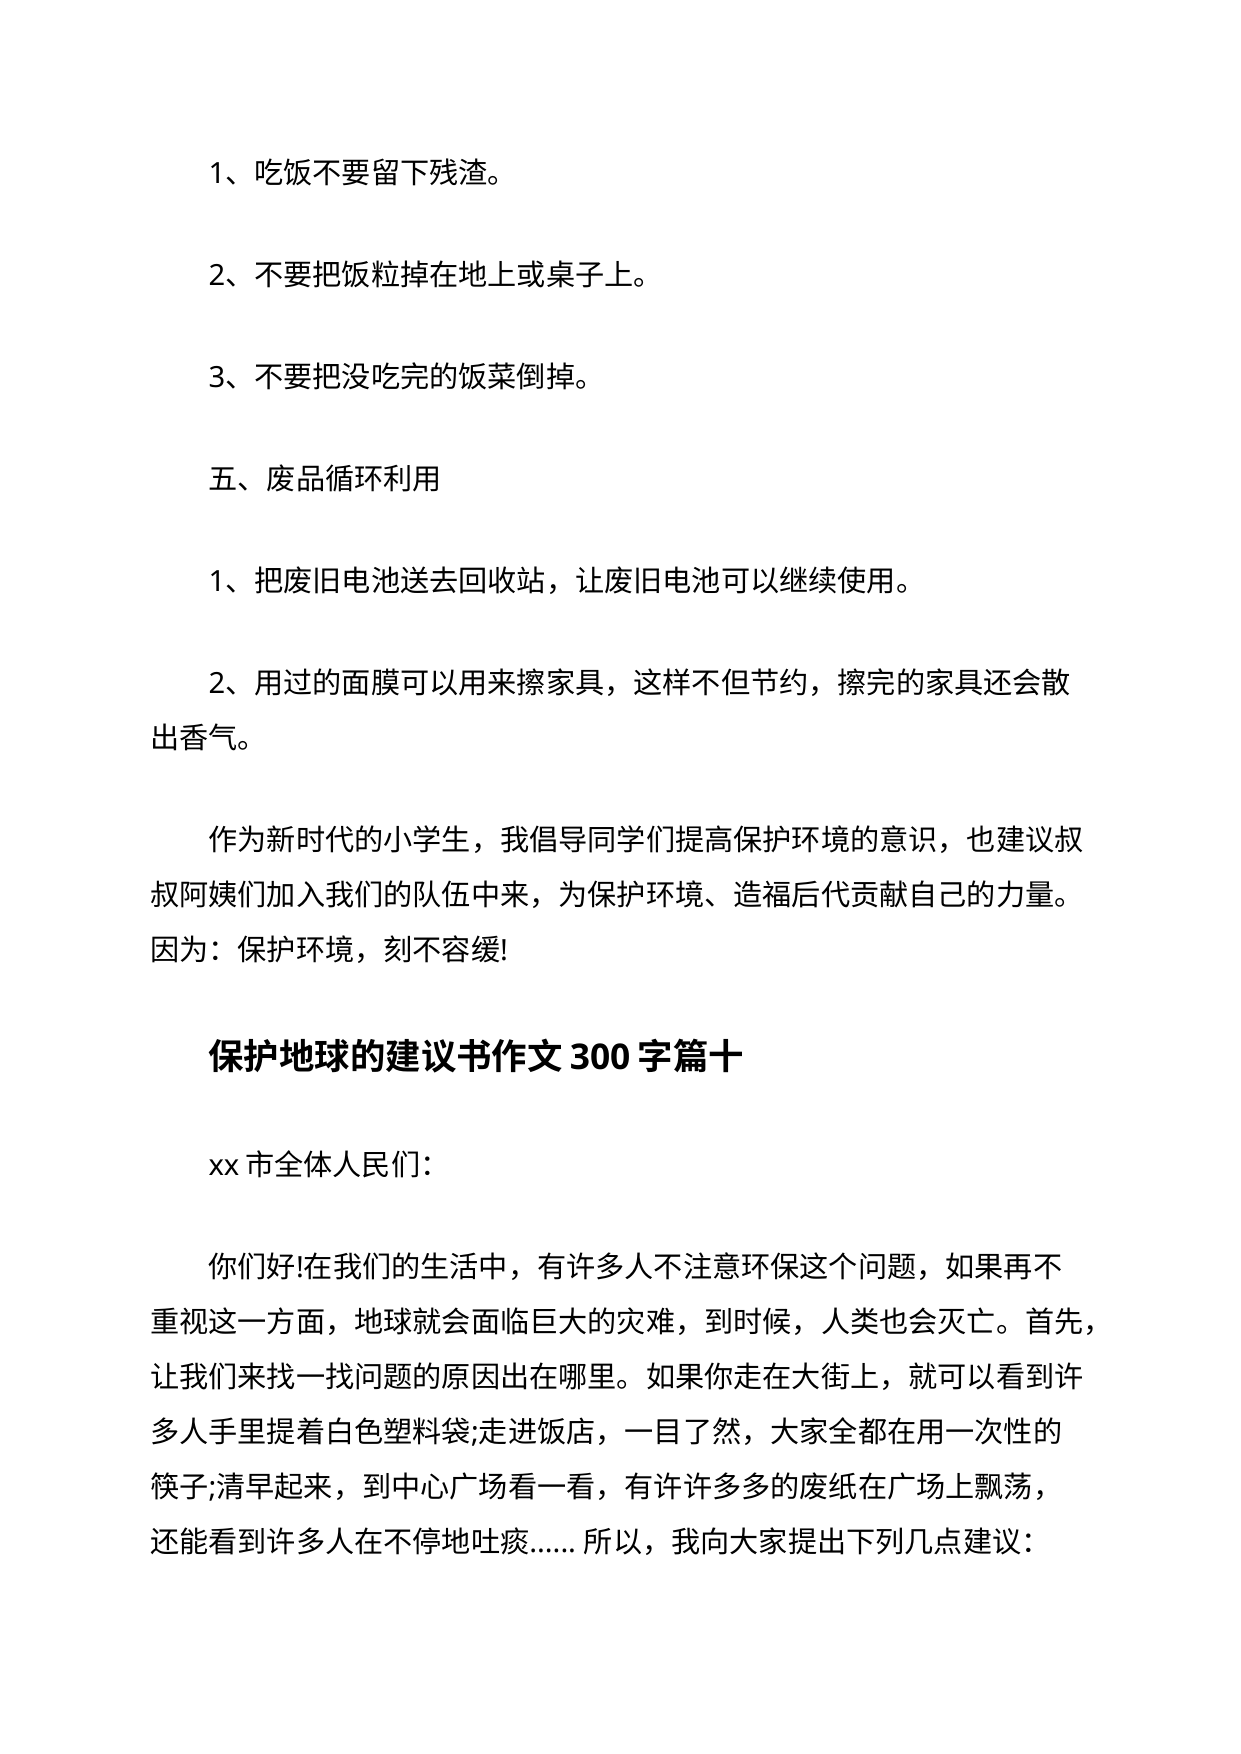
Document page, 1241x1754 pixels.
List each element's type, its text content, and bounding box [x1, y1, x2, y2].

text 3、不要把没吃完的饭菜倒掉。 [150, 354, 1090, 396]
text 1、吃饭不要留下残渣。 [150, 150, 1090, 192]
text 作为新时代的小学生，我倡导同学们提高保护环境的意识，也建议叔叔阿姨们加入我们的队伍中来，为保护环境、造福后代贡献自己的力量。因为：保护环境，刻不容缓! [150, 816, 1090, 969]
text 2、用过的面膜可以用来擦家具，这样不但节约，擦完的家具还会散出香气。 [150, 660, 1090, 757]
text 保护地球的建议书作文300字篇十 [150, 1028, 1090, 1079]
text 你们好!在我们的生活中，有许多人不注意环保这个问题，如果再不重视这一方面，地球就会面临巨大的灾难，到时候，人类也会灭亡。首先，让我们来找一找问题的原因出在哪里。如果你走在大街上，就可以看到许多人手里提着白色塑料袋;走进饭店，一目了然，大家全都在用一次性的筷子;清早起来，到中心广场看一看，有许许多多的废纸在广场上飘荡，还能看到许多人在不停地吐痰...... 所以，我向大家提出下列几点建议： [150, 1244, 1090, 1561]
text 2、不要把饭粒掉在地上或桌子上。 [150, 252, 1090, 294]
text xx市全体人民们： [150, 1142, 1090, 1184]
text 1、把废旧电池送去回收站，让废旧电池可以继续使用。 [150, 558, 1090, 600]
text 五、废品循环利用 [150, 456, 1090, 498]
